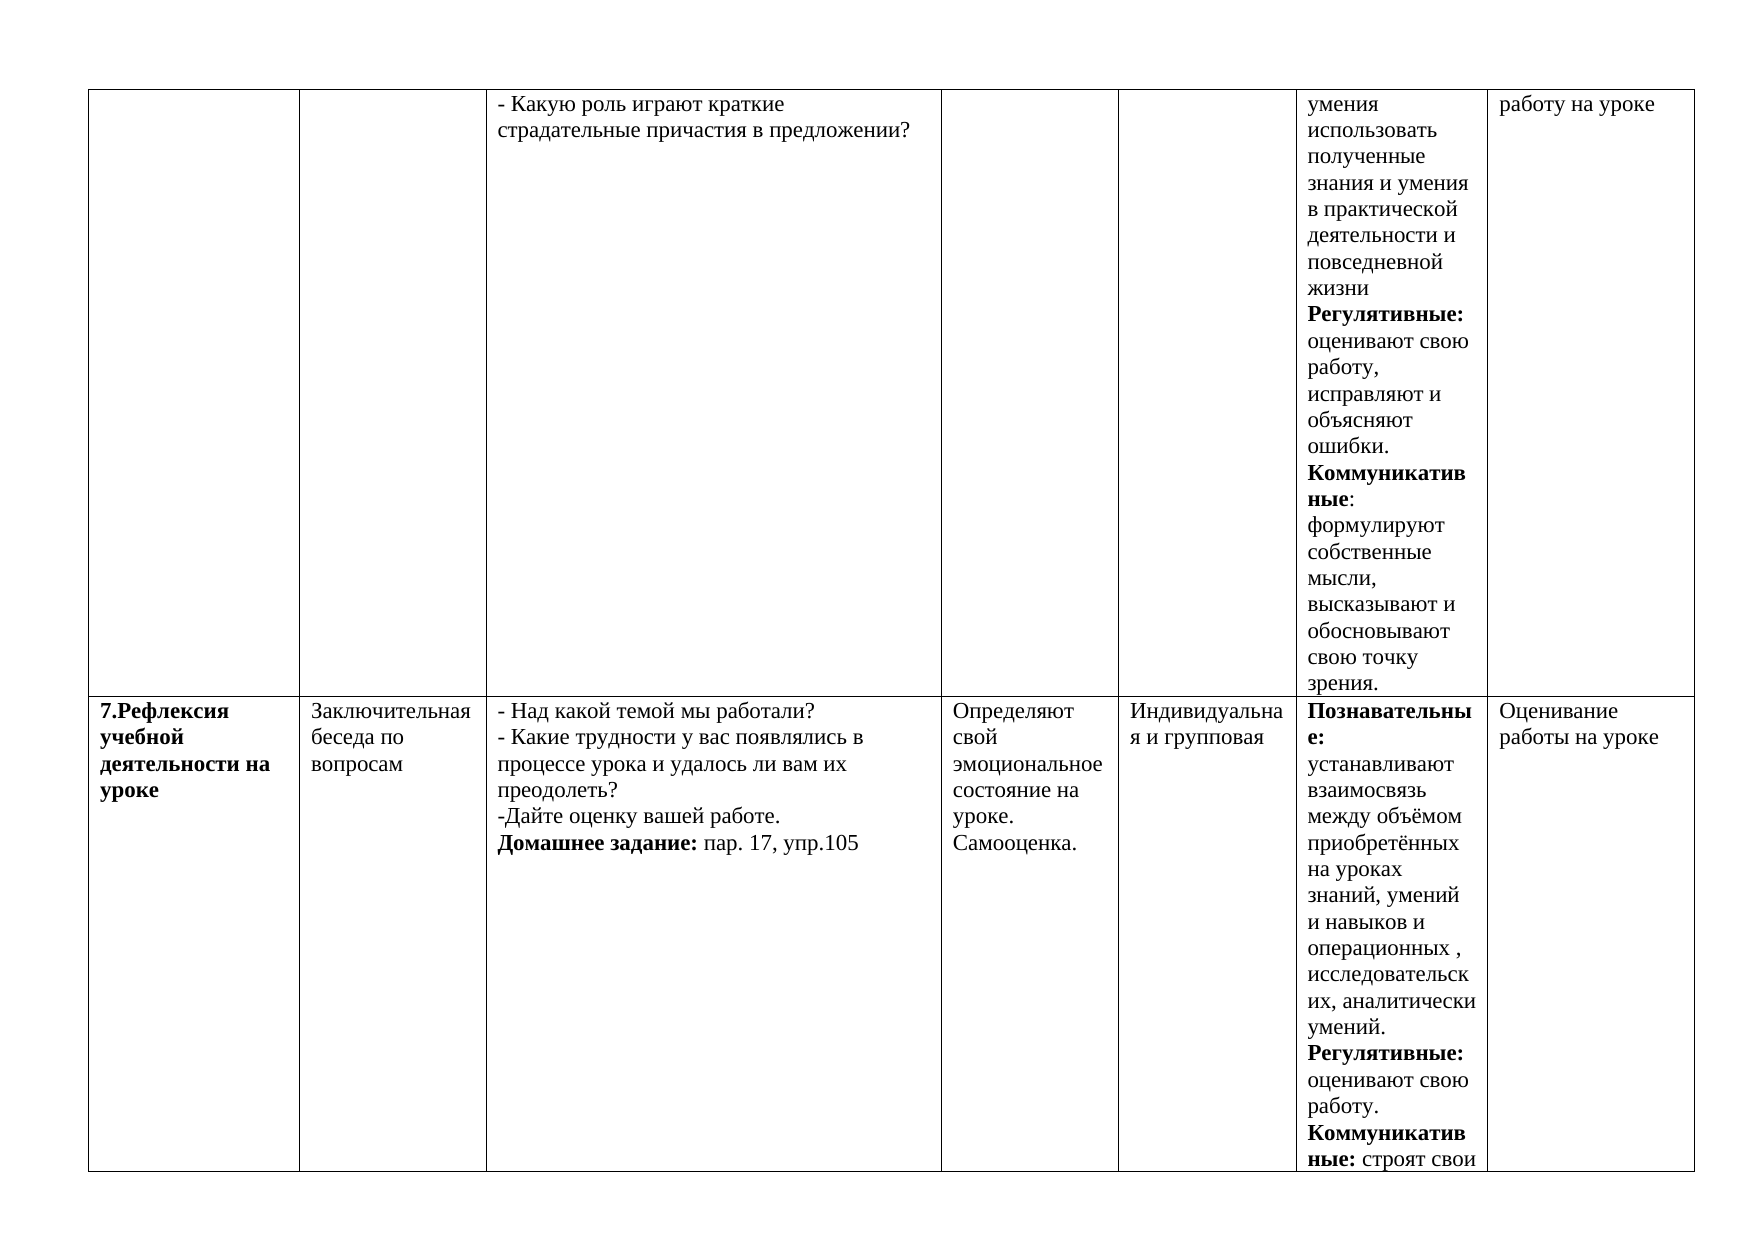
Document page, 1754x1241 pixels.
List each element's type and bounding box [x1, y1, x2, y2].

table_cell [487, 697, 941, 1171]
table_cell [1297, 697, 1487, 1171]
table_cell [1488, 90, 1694, 696]
table_cell [487, 90, 941, 696]
table_cell [942, 90, 1118, 696]
table_cell [89, 697, 299, 1171]
table_cell [1488, 697, 1694, 1171]
table_cell [1119, 90, 1296, 696]
table_cell [1119, 697, 1296, 1171]
table_cell [89, 90, 299, 696]
table_cell [1297, 90, 1487, 696]
table_cell [942, 697, 1118, 1171]
table_cell [300, 90, 486, 696]
table_cell [300, 697, 486, 1171]
